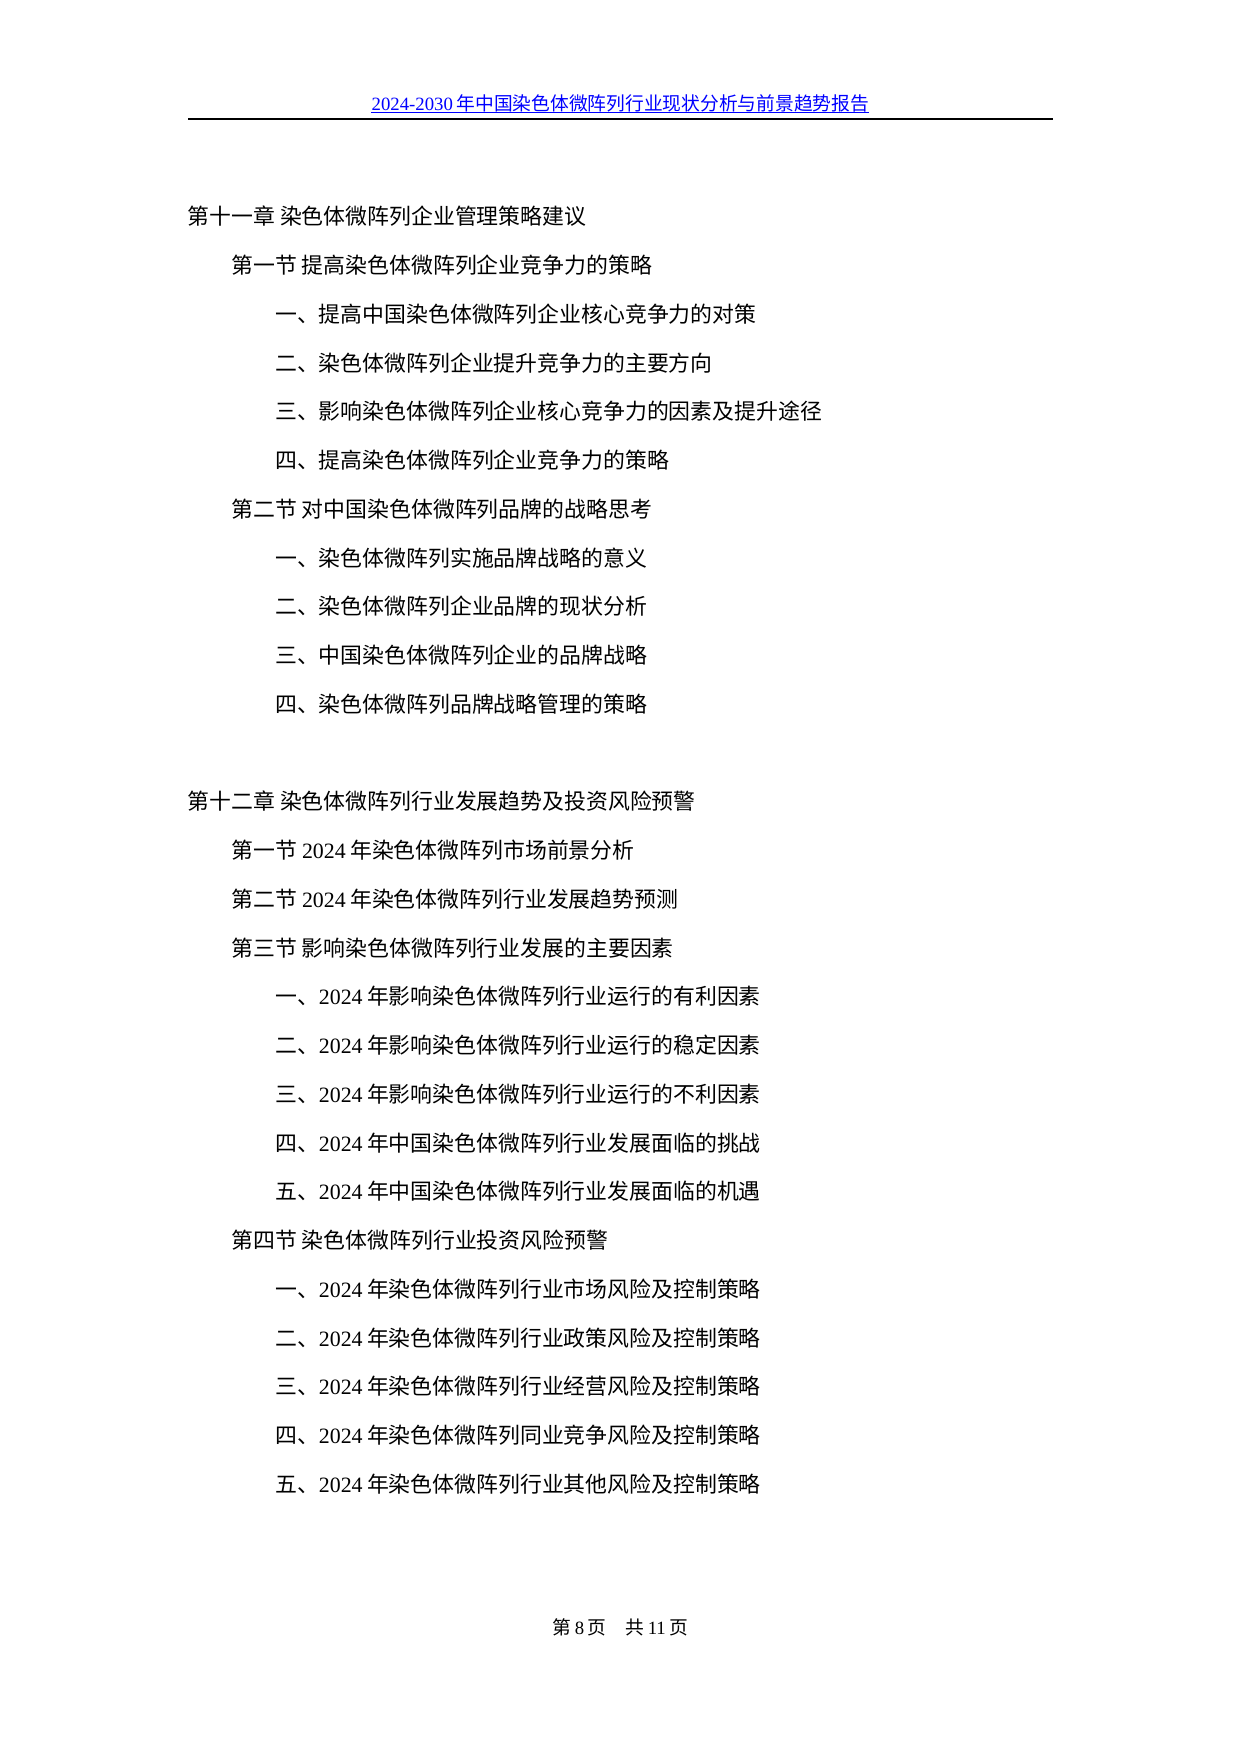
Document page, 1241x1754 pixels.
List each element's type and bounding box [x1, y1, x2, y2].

text [187, 150, 1053, 1499]
